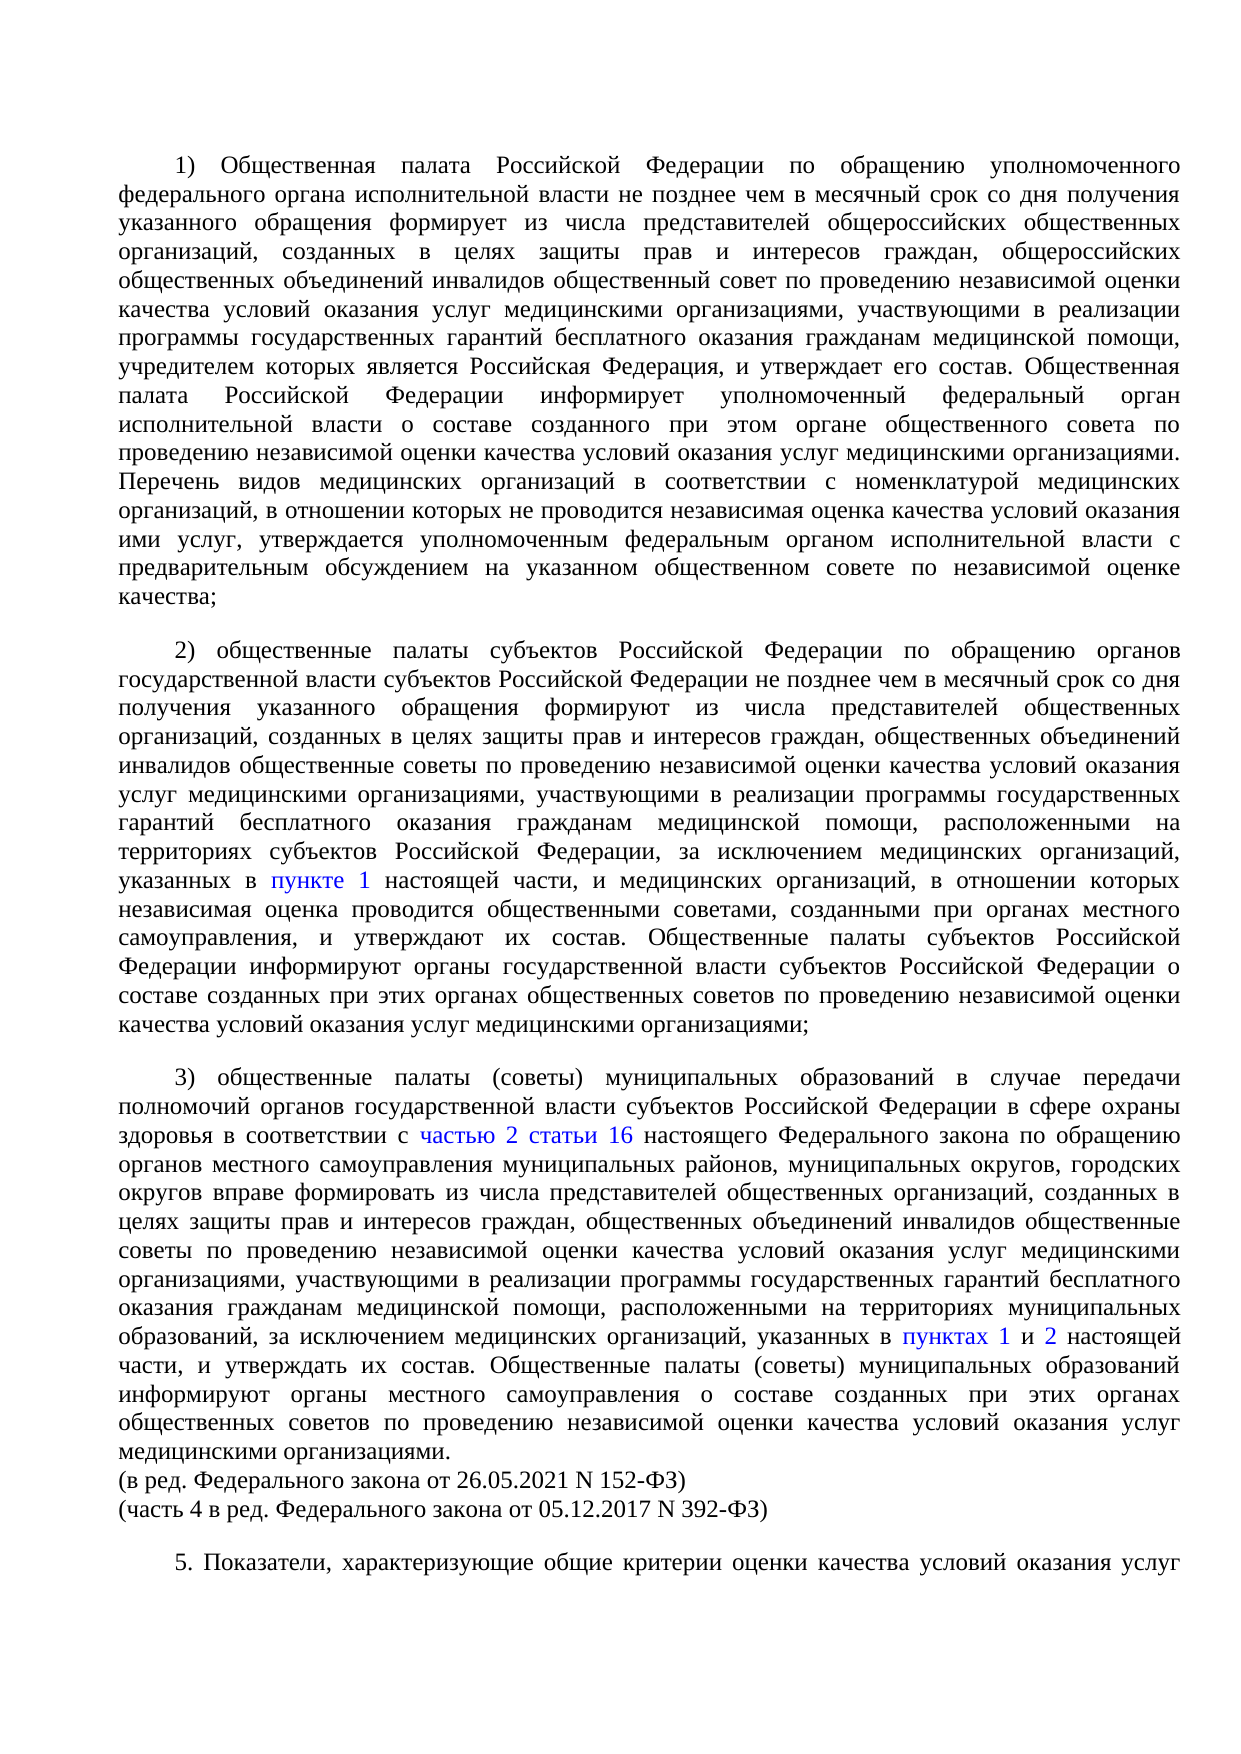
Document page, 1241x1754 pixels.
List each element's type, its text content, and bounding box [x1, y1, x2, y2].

text (в ред. Федерального закона от 26.05.2021 N 152-ФЗ) [118, 1465, 1181, 1494]
text 2) общественные палаты субъектов Российской Федерации по обращению органов государственной власти субъектов Российской Федерации не позднее чем в месячный срок со дня получения указанного обращения формируют из числа представителей общественных организаций, созданных в целях защиты прав и интересов граждан, общественных объединений инвалидов общественные советы по проведению независимой оценки качества условий оказания услуг медицинскими организациями, участвующими в реализации программы государственных гарантий бесплатного оказания гражданам медицинской помощи, расположенными на территориях субъектов Российской Федерации, за исключением медицинских организаций, указанных в пункте 1 настоящей части, и медицинских организаций, в отношении которых независимая оценка проводится общественными советами, созданными при органах местного самоуправления, и утверждают их состав. Общественные палаты субъектов Российской Федерации информируют органы государственной власти субъектов Российской Федерации о составе созданных при этих органах общественных советов по проведению независимой оценки качества условий оказания услуг медицинскими организациями; [118, 635, 1181, 1037]
text 3) общественные палаты (советы) муниципальных образований в случае передачи полномочий органов государственной власти субъектов Российской Федерации в сфере охраны здоровья в соответствии с частью 2 статьи 16 настоящего Федерального закона по обращению органов местного самоуправления муниципальных районов, муниципальных округов, городских округов вправе формировать из числа представителей общественных организаций, созданных в целях защиты прав и интересов граждан, общественных объединений инвалидов общественные советы по проведению независимой оценки качества условий оказания услуг медицинскими организациями, участвующими в реализации программы государственных гарантий бесплатного оказания гражданам медицинской помощи, расположенными на территориях муниципальных образований, за исключением медицинских организаций, указанных в пунктах 1 и 2 настоящей части, и утверждать их состав. Общественные палаты (советы) муниципальных образований информируют органы местного самоуправления о составе созданных при этих органах общественных советов по проведению независимой оценки качества условий оказания услуг медицинскими организациями. [118, 1062, 1181, 1465]
text (часть 4 в ред. Федерального закона от 05.12.2017 N 392-ФЗ) [118, 1494, 1181, 1522]
text 1) Общественная палата Российской Федерации по обращению уполномоченного федерального органа исполнительной власти не позднее чем в месячный срок со дня получения указанного обращения формирует из числа представителей общероссийских общественных организаций, созданных в целях защиты прав и интересов граждан, общероссийских общественных объединений инвалидов общественный совет по проведению независимой оценки качества условий оказания услуг медицинскими организациями, участвующими в реализации программы государственных гарантий бесплатного оказания гражданам медицинской помощи, учредителем которых является Российская Федерация, и утверждает его состав. Общественная палата Российской Федерации информирует уполномоченный федеральный орган исполнительной власти о составе созданного при этом органе общественного совета по проведению независимой оценки качества условий оказания услуг медицинскими организациями. Перечень видов медицинских организаций в соответствии с номенклатурой медицинских организаций, в отношении которых не проводится независимая оценка качества условий оказания ими услуг, утверждается уполномоченным федеральным органом исполнительной власти с предварительным обсуждением на указанном общественном совете по независимой оценке качества; [118, 150, 1181, 610]
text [118, 1547, 1181, 1576]
